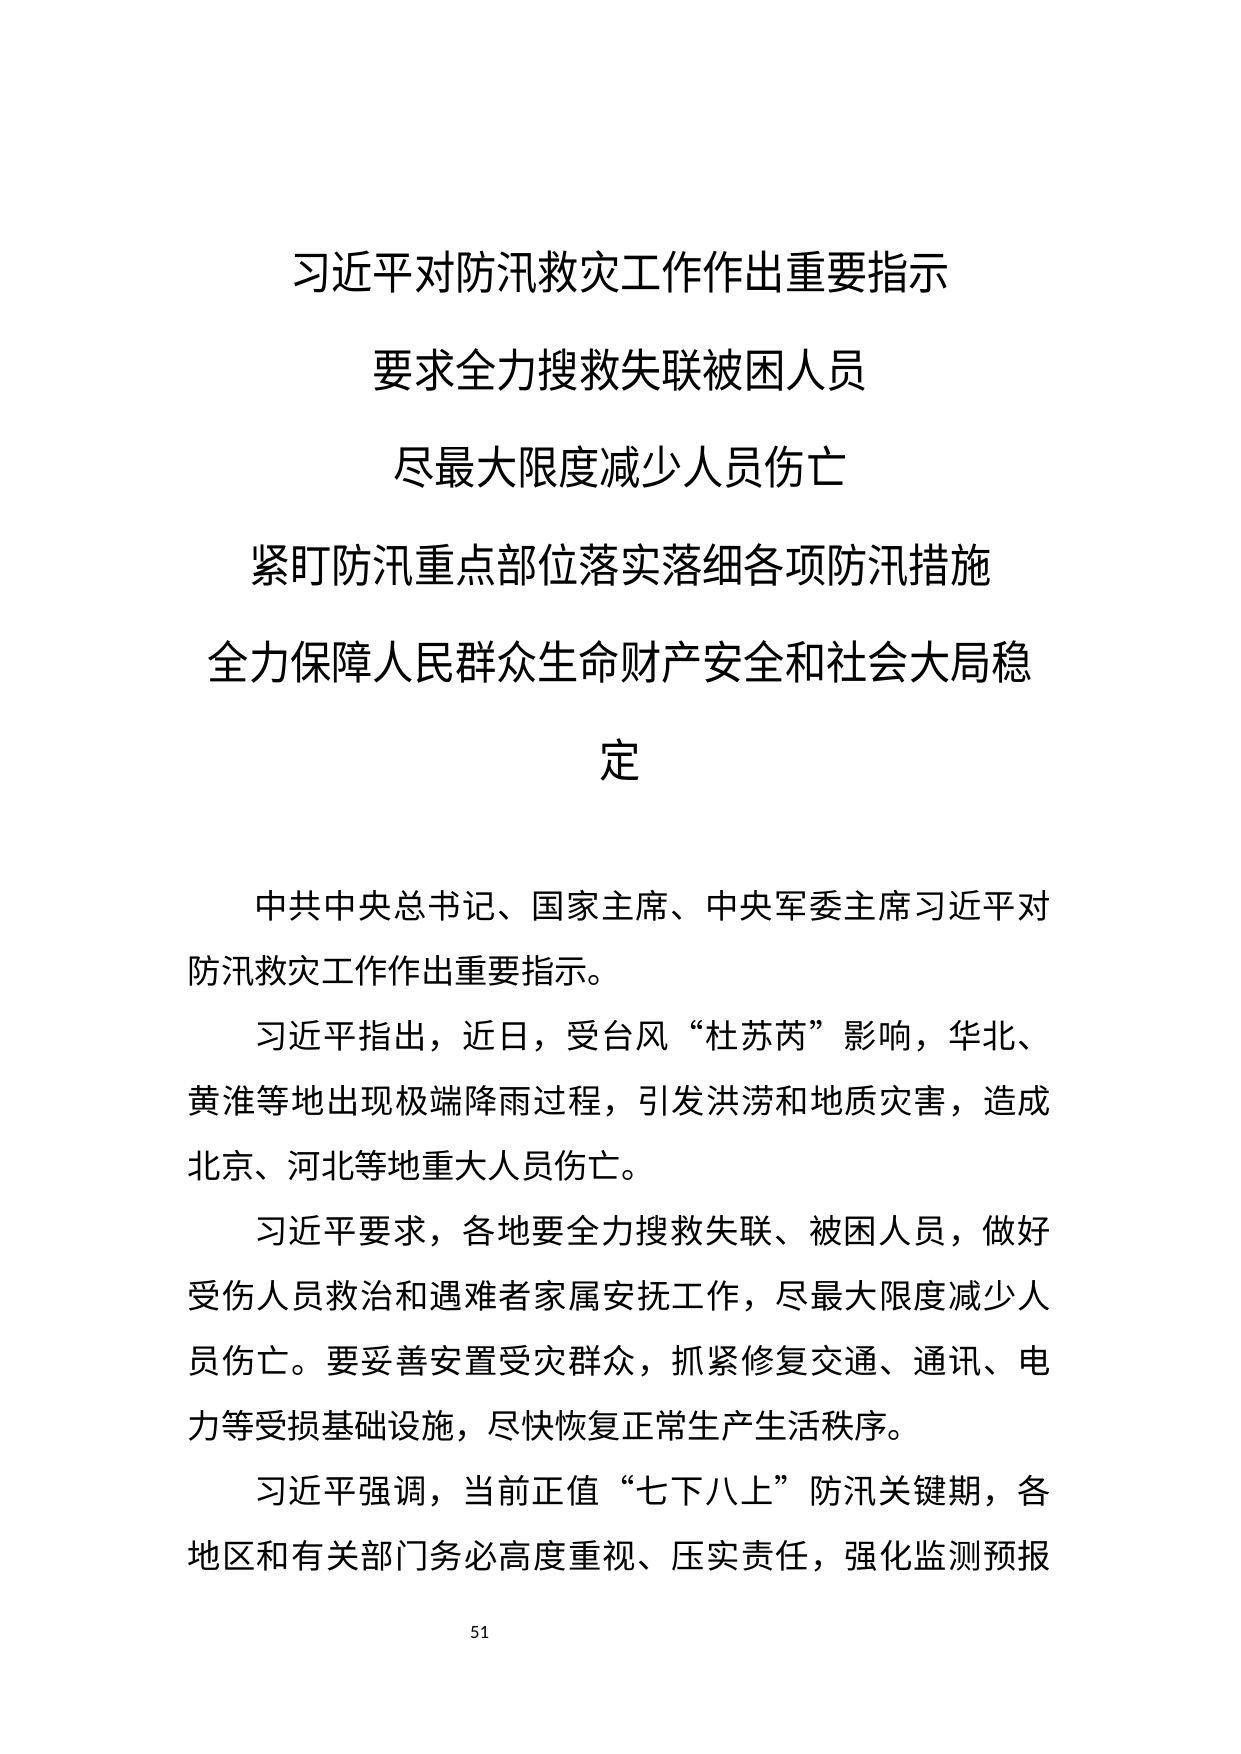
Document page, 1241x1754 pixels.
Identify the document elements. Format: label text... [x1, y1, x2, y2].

text 习近平对防汛救灾工作作出重要指示 [187, 221, 1053, 319]
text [187, 1456, 1053, 1586]
text 要求全力搜救失联被困人员 [187, 319, 1053, 416]
text 习近平要求，各地要全力搜救失联、被困人员，做好受伤人员救治和遇难者家属安抚工作，尽最大限度减少人员伤亡。要妥善安置受灾群众，抓紧修复交通、通讯、电力等受损基础设施，尽快恢复正常生产生活秩序。 [187, 1196, 1053, 1456]
text 习近平指出，近日，受台风“杜苏芮”影响，华北、黄淮等地出现极端降雨过程，引发洪涝和地质灾害，造成北京、河北等地重大人员伤亡。 [187, 1001, 1053, 1196]
text 全力保障人民群众生命财产安全和社会大局稳定 [187, 611, 1053, 806]
text 中共中央总书记、国家主席、中央军委主席习近平对防汛救灾工作作出重要指示。 [187, 871, 1053, 1001]
text 紧盯防汛重点部位落实落细各项防汛措施 [187, 514, 1053, 611]
text 尽最大限度减少人员伤亡 [187, 416, 1053, 514]
